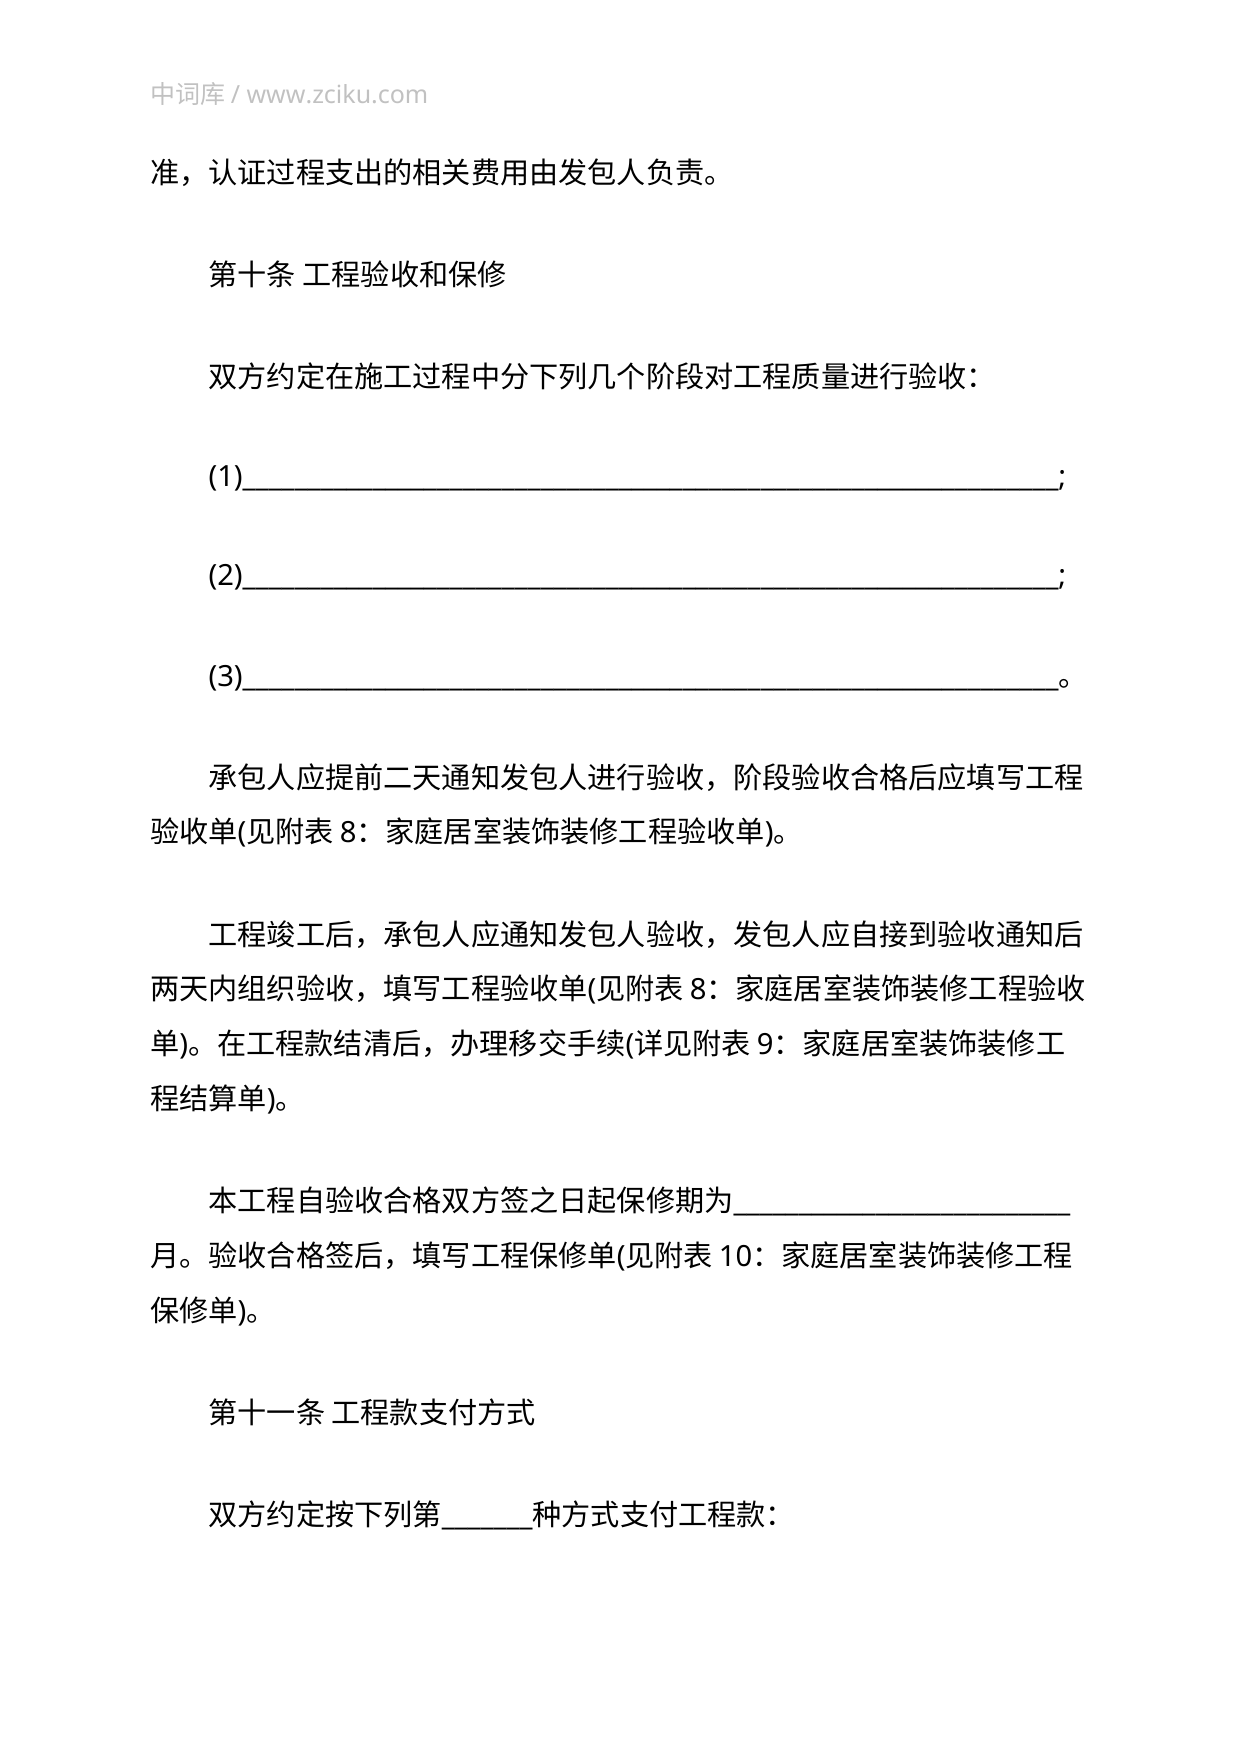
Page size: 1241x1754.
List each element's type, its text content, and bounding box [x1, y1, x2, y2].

text (2)_______________________________________________________________; [150, 554, 1090, 593]
text 双方约定按下列第_______种方式支付工程款： [150, 1492, 1090, 1534]
text 第十条 工程验收和保修 [150, 252, 1090, 294]
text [150, 150, 1090, 192]
text 工程竣工后，承包人应通知发包人验收，发包人应自接到验收通知后两天内组织验收，填写工程验收单(见附表8：家庭居室装饰装修工程验收单)。在工程款结清后，办理移交手续(详见附表9：家庭居室装饰装修工程结算单)。 [150, 911, 1090, 1118]
text (1)_______________________________________________________________; [150, 455, 1090, 495]
text 承包人应提前二天通知发包人进行验收，阶段验收合格后应填写工程验收单(见附表8：家庭居室装饰装修工程验收单)。 [150, 754, 1090, 851]
text 第十一条 工程款支付方式 [150, 1390, 1090, 1432]
text 双方约定在施工过程中分下列几个阶段对工程质量进行验收： [150, 353, 1090, 396]
text (3)_______________________________________________________________。 [150, 652, 1090, 694]
text 本工程自验收合格双方签之日起保修期为__________________________月。验收合格签后，填写工程保修单(见附表10：家庭居室装饰装修工程保修单)。 [150, 1178, 1090, 1330]
